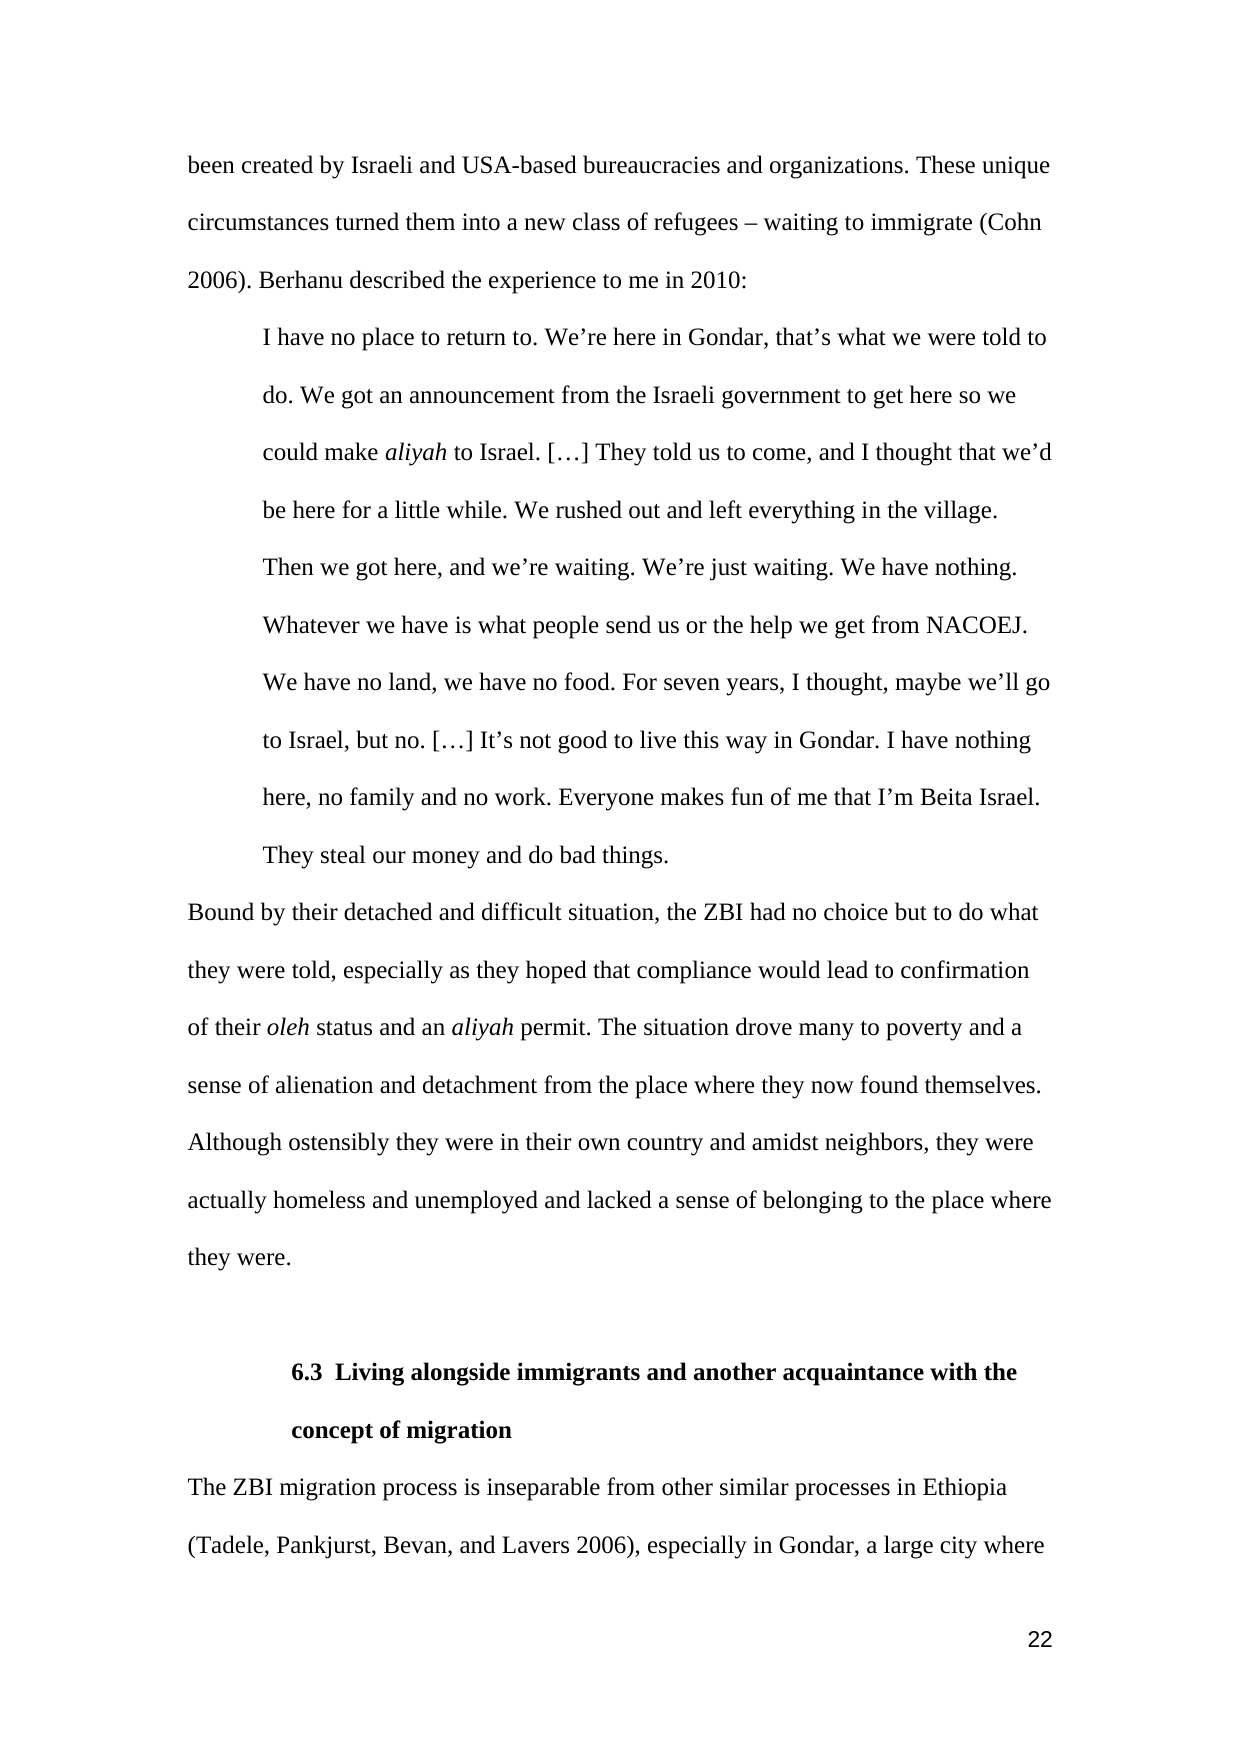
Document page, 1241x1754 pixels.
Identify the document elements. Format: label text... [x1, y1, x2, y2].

text I have no place to return to. We’re here in Gondar, that’s what we were told to do. We got an announcement from the Israeli government to get here so we could make aliyah to Israel. […] They told us to come, and I thought that we’d be here for a little while. We rushed out and left everything in the village. Then we got here, and we’re waiting. We’re just waiting. We have nothing. Whatever we have is what people send us or the help we get from NACOEJ. We have no land, we have no food. For seven years, I thought, maybe we’ll go to Israel, but no. […] It’s not good to live this way in Gondar. I have nothing here, no family and no work. Everyone makes fun of me that I’m Beita Israel. They steal our money and do bad things. [262, 322, 1053, 869]
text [187, 150, 1053, 294]
text 6.3 Living alongside immigrants and another acquaintance with the concept of migration [291, 1357, 1053, 1444]
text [187, 1472, 1053, 1559]
text Bound by their detached and difficult situation, the ZBI had no choice but to do what they were told, especially as they hoped that compliance would lead to confirmation of their oleh status and an aliyah permit. The situation drove many to poverty and a sense of alienation and detachment from the place where they now found themselves. Although ostensibly they were in their own country and amidst neighbors, they were actually homeless and unemployed and lacked a sense of belonging to the place where they were. [187, 897, 1053, 1271]
